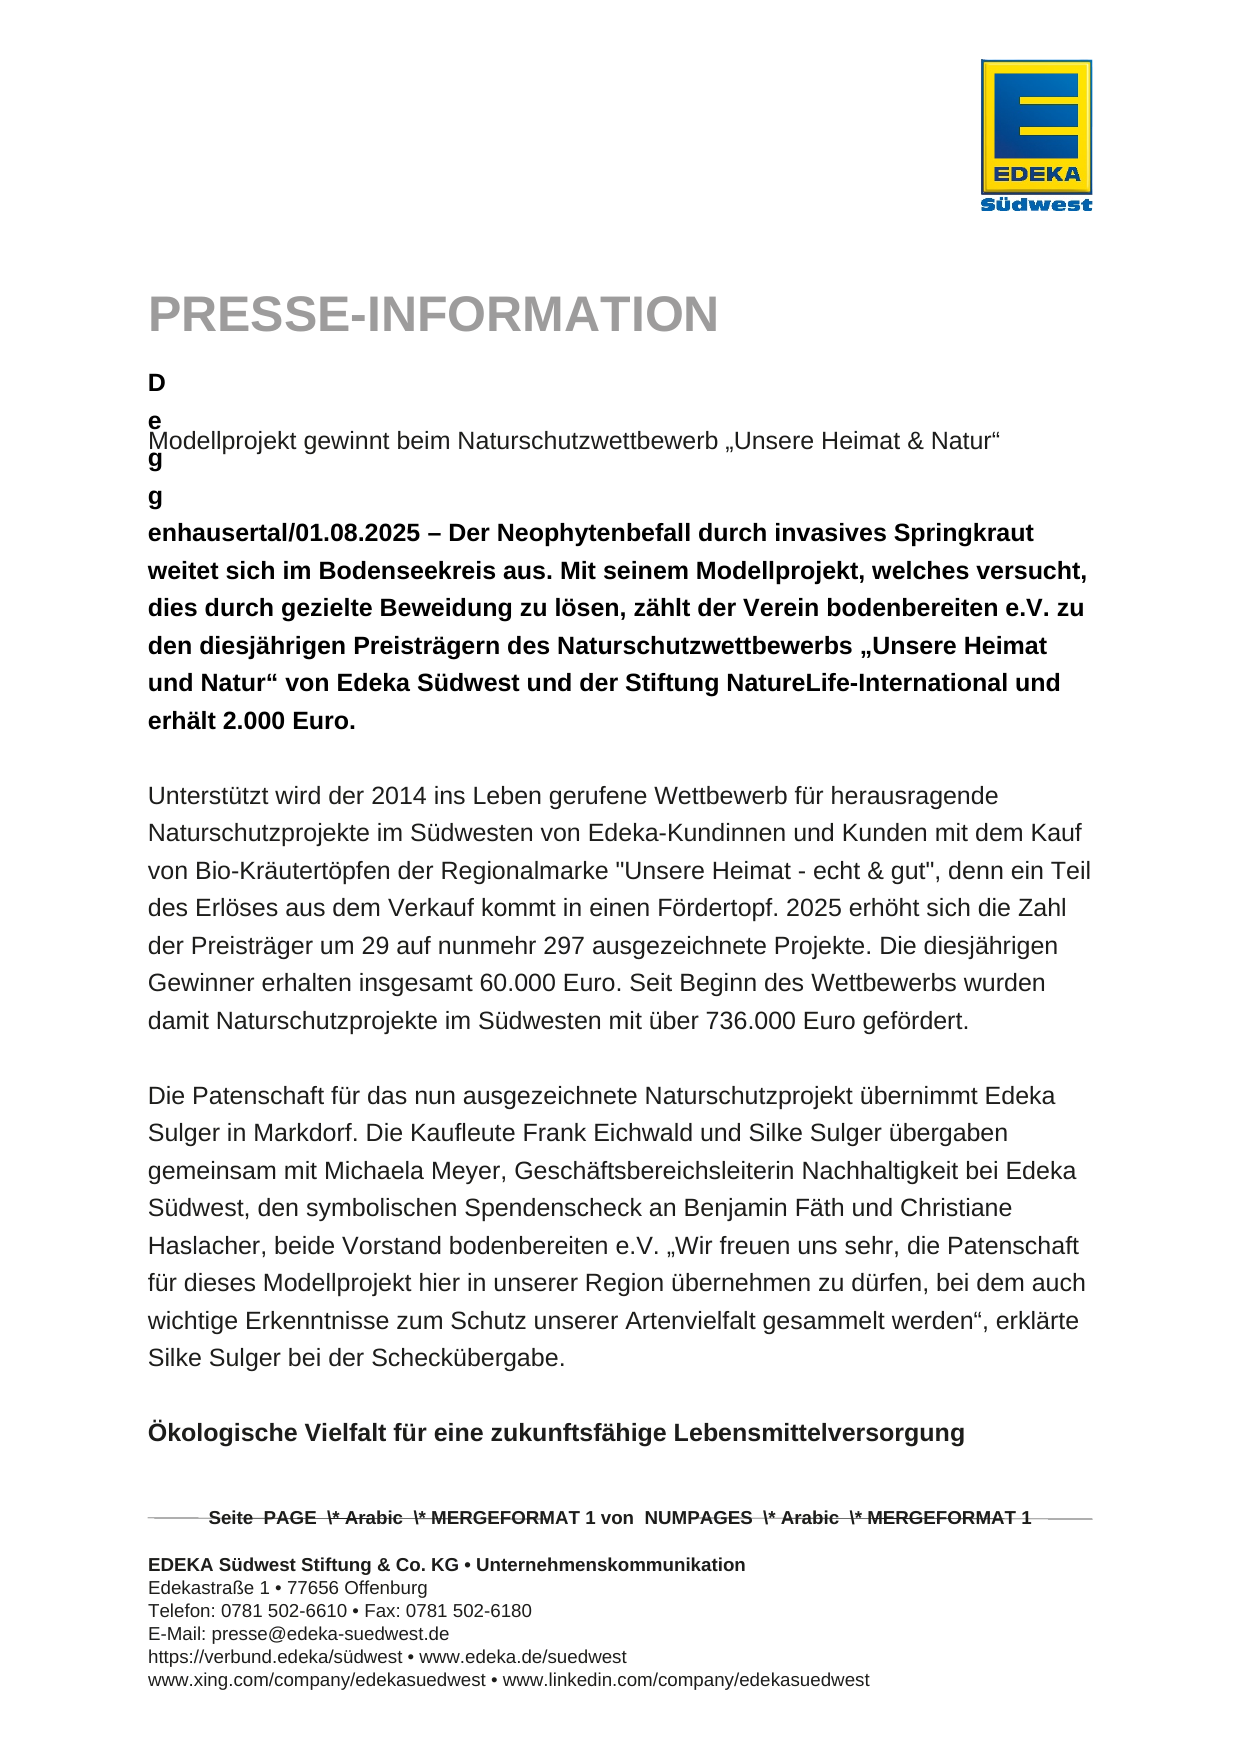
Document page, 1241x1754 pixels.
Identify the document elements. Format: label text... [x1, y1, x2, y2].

text Ökologische Vielfalt für eine zukunftsfähige Lebensmittelversorgung [148, 1412, 1092, 1449]
text Unterstützt wird der 2014 ins Leben gerufene Wettbewerb für herausragende Naturschutzprojekte im Südwesten von Edeka-Kundinnen und Kunden mit dem Kauf von Bio-Kräutertöpfen der Regionalmarke "Unsere Heimat - echt & gut", denn ein Teil des Erlöses aus dem Verkauf kommt in einen Fördertopf. 2025 erhöht sich die Zahl der Preisträger um 29 auf nunmehr 297 ausgezeichnete Projekte. Die diesjährigen Gewinner erhalten insgesamt 60.000 Euro. Seit Beginn des Wettbewerbs wurden damit Naturschutzprojekte im Südwesten mit über 736.000 Euro gefördert. [148, 774, 1092, 1037]
text / – Der Neophytenbefall durch invasives Springkraut weitet sich im Bodenseekreis aus. Mit seinem Modellprojekt, welches versucht, dies durch gezielte Beweidung zu lösen, zählt der Verein bodenbereiten e.V. zu den diesjährigen Preisträgern des Naturschutzwettbewerbs „Unsere Heimat und Natur“ von Edeka Südwest und der Stiftung NatureLife-International und erhält 2.000 Euro. [148, 333, 1092, 737]
picture [980, 59, 1093, 211]
text Die Patenschaft für das nun ausgezeichnete Naturschutzprojekt übernimmt Edeka Sulger in Markdorf. Die Kaufleute Frank Eichwald und Silke Sulger übergaben gemeinsam mit Michaela Meyer, Geschäftsbereichsleiterin Nachhaltigkeit bei Edeka Südwest, den symbolischen Spendenscheck an Benjamin Fäth und Christiane Haslacher, beide Vorstand bodenbereiten e.V. „Wir freuen uns sehr, die Patenschaft für dieses Modellprojekt hier in unserer Region übernehmen zu dürfen, bei dem auch wichtige Erkenntnisse zum Schutz unserer Artenvielfalt gesammelt werden“, erklärte Silke Sulger bei der Scheckübergabe. [148, 1074, 1092, 1374]
